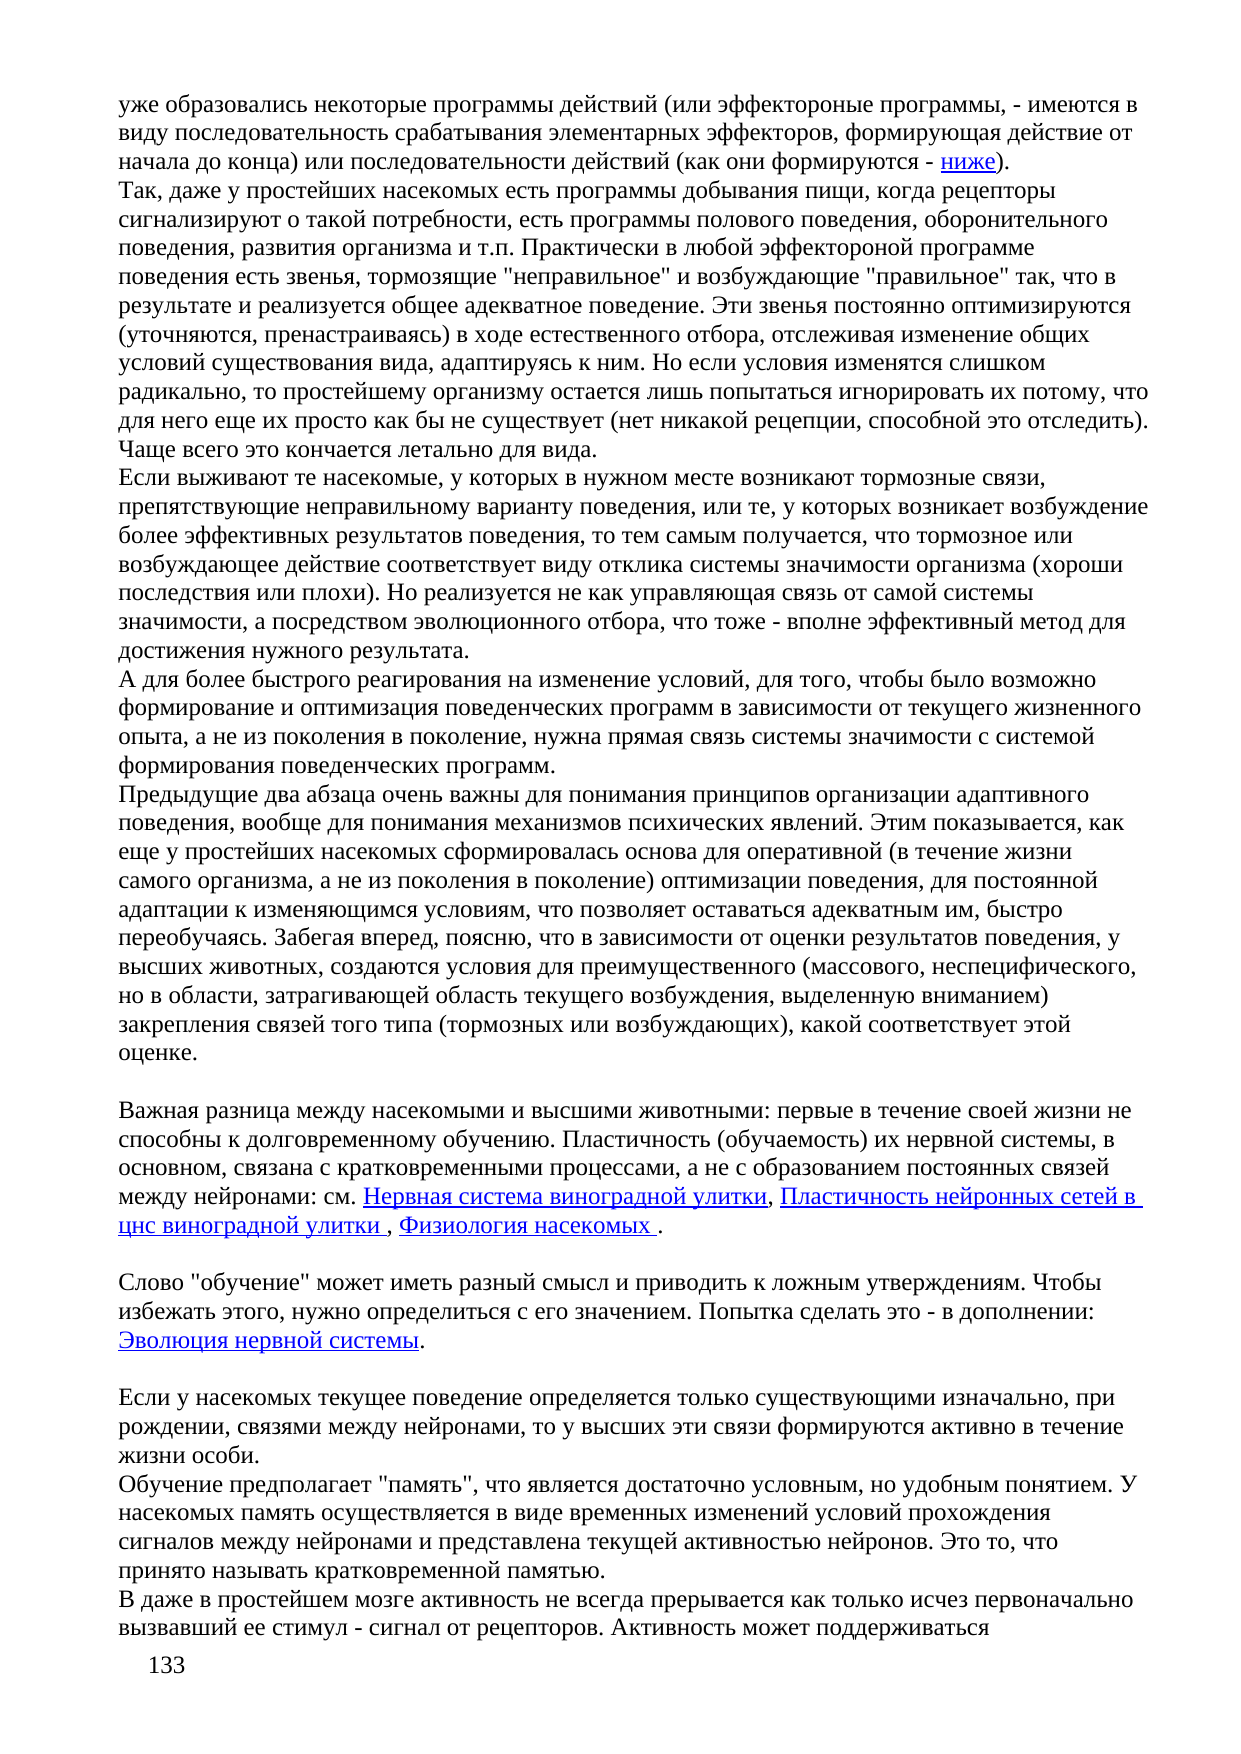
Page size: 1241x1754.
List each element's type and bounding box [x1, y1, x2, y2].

text [118, 89, 1152, 1641]
